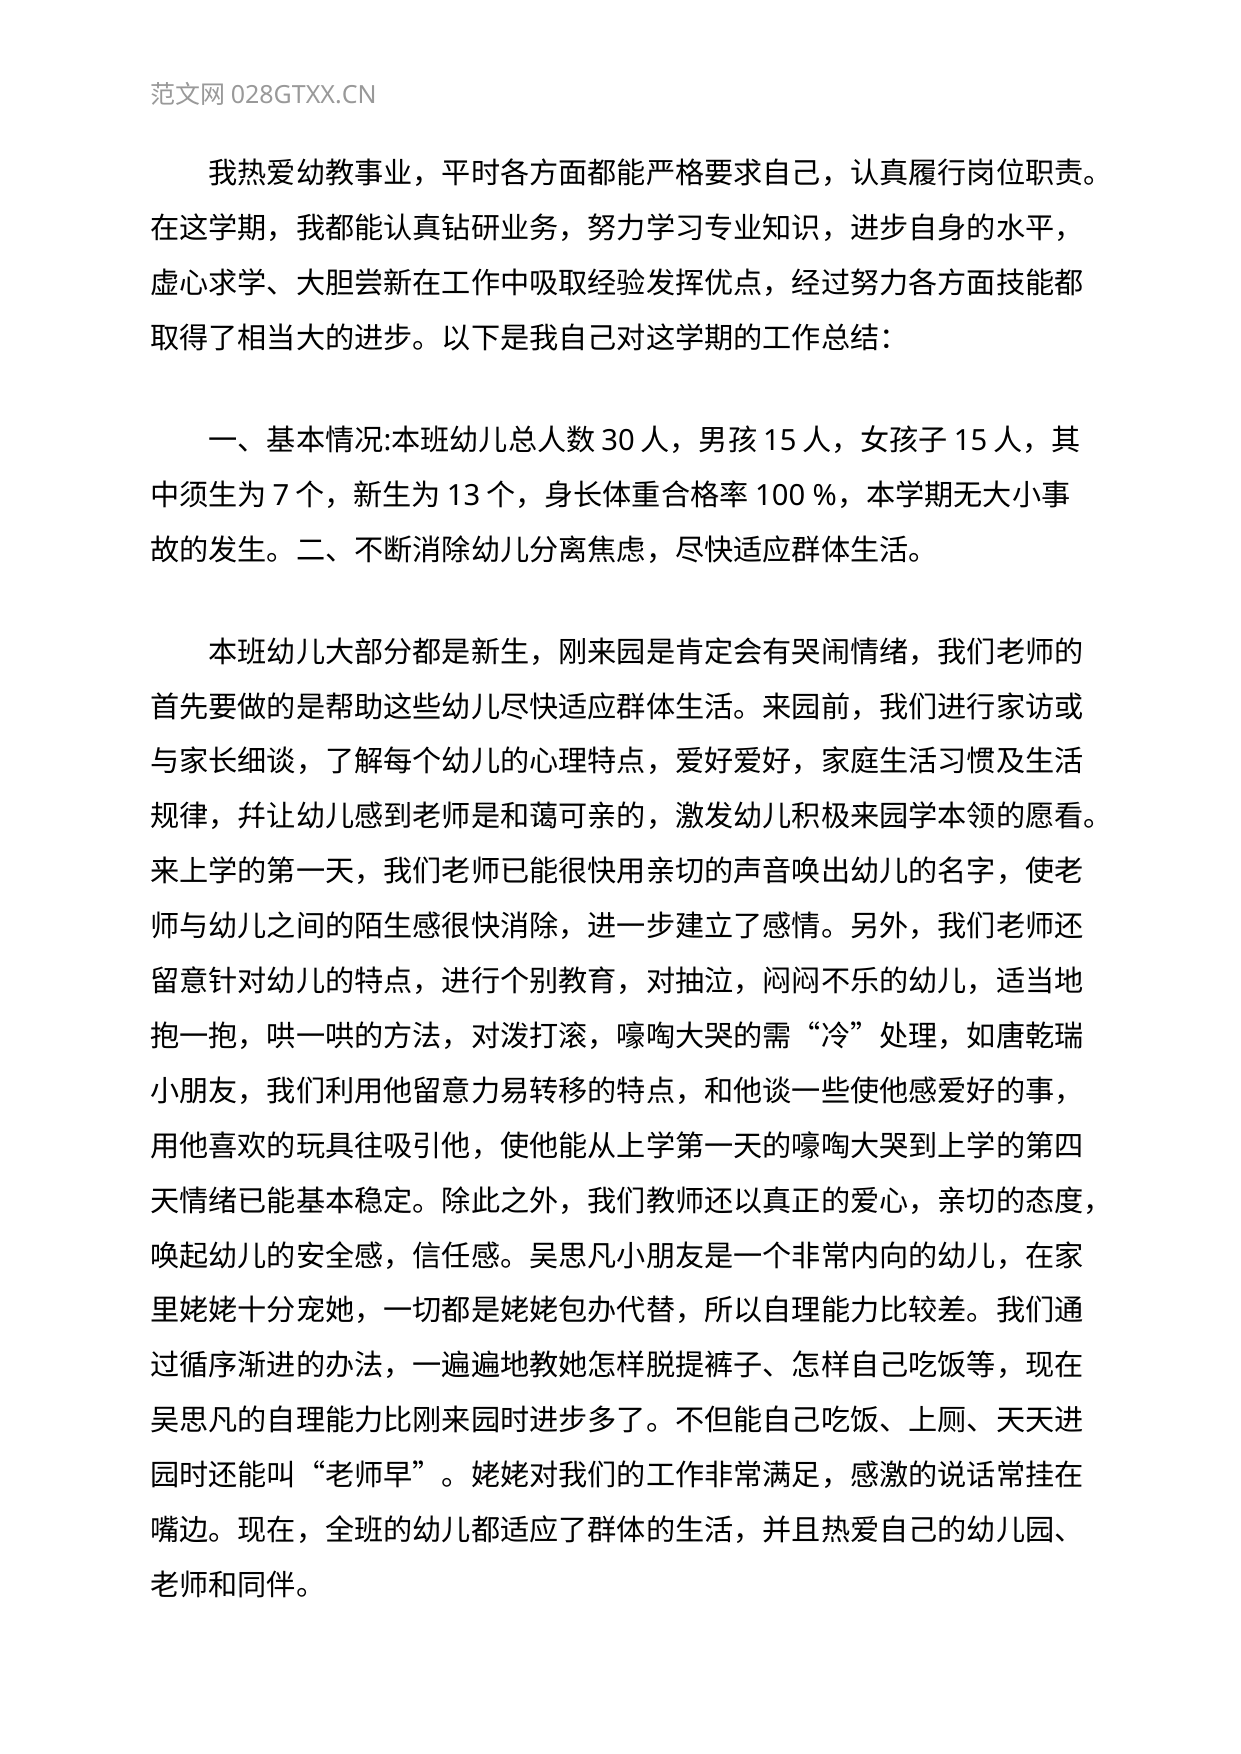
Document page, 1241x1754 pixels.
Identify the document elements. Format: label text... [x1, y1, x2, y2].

text 本班幼儿大部分都是新生，刚来园是肯定会有哭闹情绪，我们老师的首先要做的是帮助这些幼儿尽快适应群体生活。来园前，我们进行家访或与家长细谈，了解每个幼儿的心理特点，爱好爱好，家庭生活习惯及生活规律，幷让幼儿感到老师是和蔼可亲的，激发幼儿积极来园学本领的愿看。来上学的第一天，我们老师已能很快用亲切的声音唤出幼儿的名字，使老师与幼儿之间的陌生感很快消除，进一步建立了感情。另外，我们老师还留意针对幼儿的特点，进行个别教育，对抽泣，闷闷不乐的幼儿，适当地抱一抱，哄一哄的方法，对泼打滚，嚎啕大哭的需“冷”处理，如唐乾瑞小朋友，我们利用他留意力易转移的特点，和他谈一些使他感爱好的事，用他喜欢的玩具往吸引他，使他能从上学第一天的嚎啕大哭到上学的第四天情绪已能基本稳定。除此之外，我们教师还以真正的爱心，亲切的态度，唤起幼儿的安全感，信任感。吴思凡小朋友是一个非常内向的幼儿，在家里姥姥十分宠她，一切都是姥姥包办代替，所以自理能力比较差。我们通过循序渐进的办法，一遍遍地教她怎样脱提裤子、怎样自己吃饭等，现在吴思凡的自理能力比刚来园时进步多了。不但能自己吃饭、上厕、天天进园时还能叫“老师早”。姥姥对我们的工作非常满足，感激的说话常挂在嘴边。现在，全班的幼儿都适应了群体的生活，并且热爱自己的幼儿园、老师和同伴。 [150, 628, 1090, 1604]
text 我热爱幼教事业，平时各方面都能严格要求自己，认真履行岗位职责。在这学期，我都能认真钻研业务，努力学习专业知识，进步自身的水平，虚心求学、大胆尝新在工作中吸取经验发挥优点，经过努力各方面技能都取得了相当大的进步。以下是我自己对这学期的工作总结： [150, 150, 1090, 357]
text 一、基本情况:本班幼儿总人数30人，男孩15人，女孩子15人，其中须生为7个，新生为13个，身长体重合格率 100 %，本学期无大小事故的发生。二、不断消除幼儿分离焦虑，尽快适应群体生活。 [150, 416, 1090, 569]
